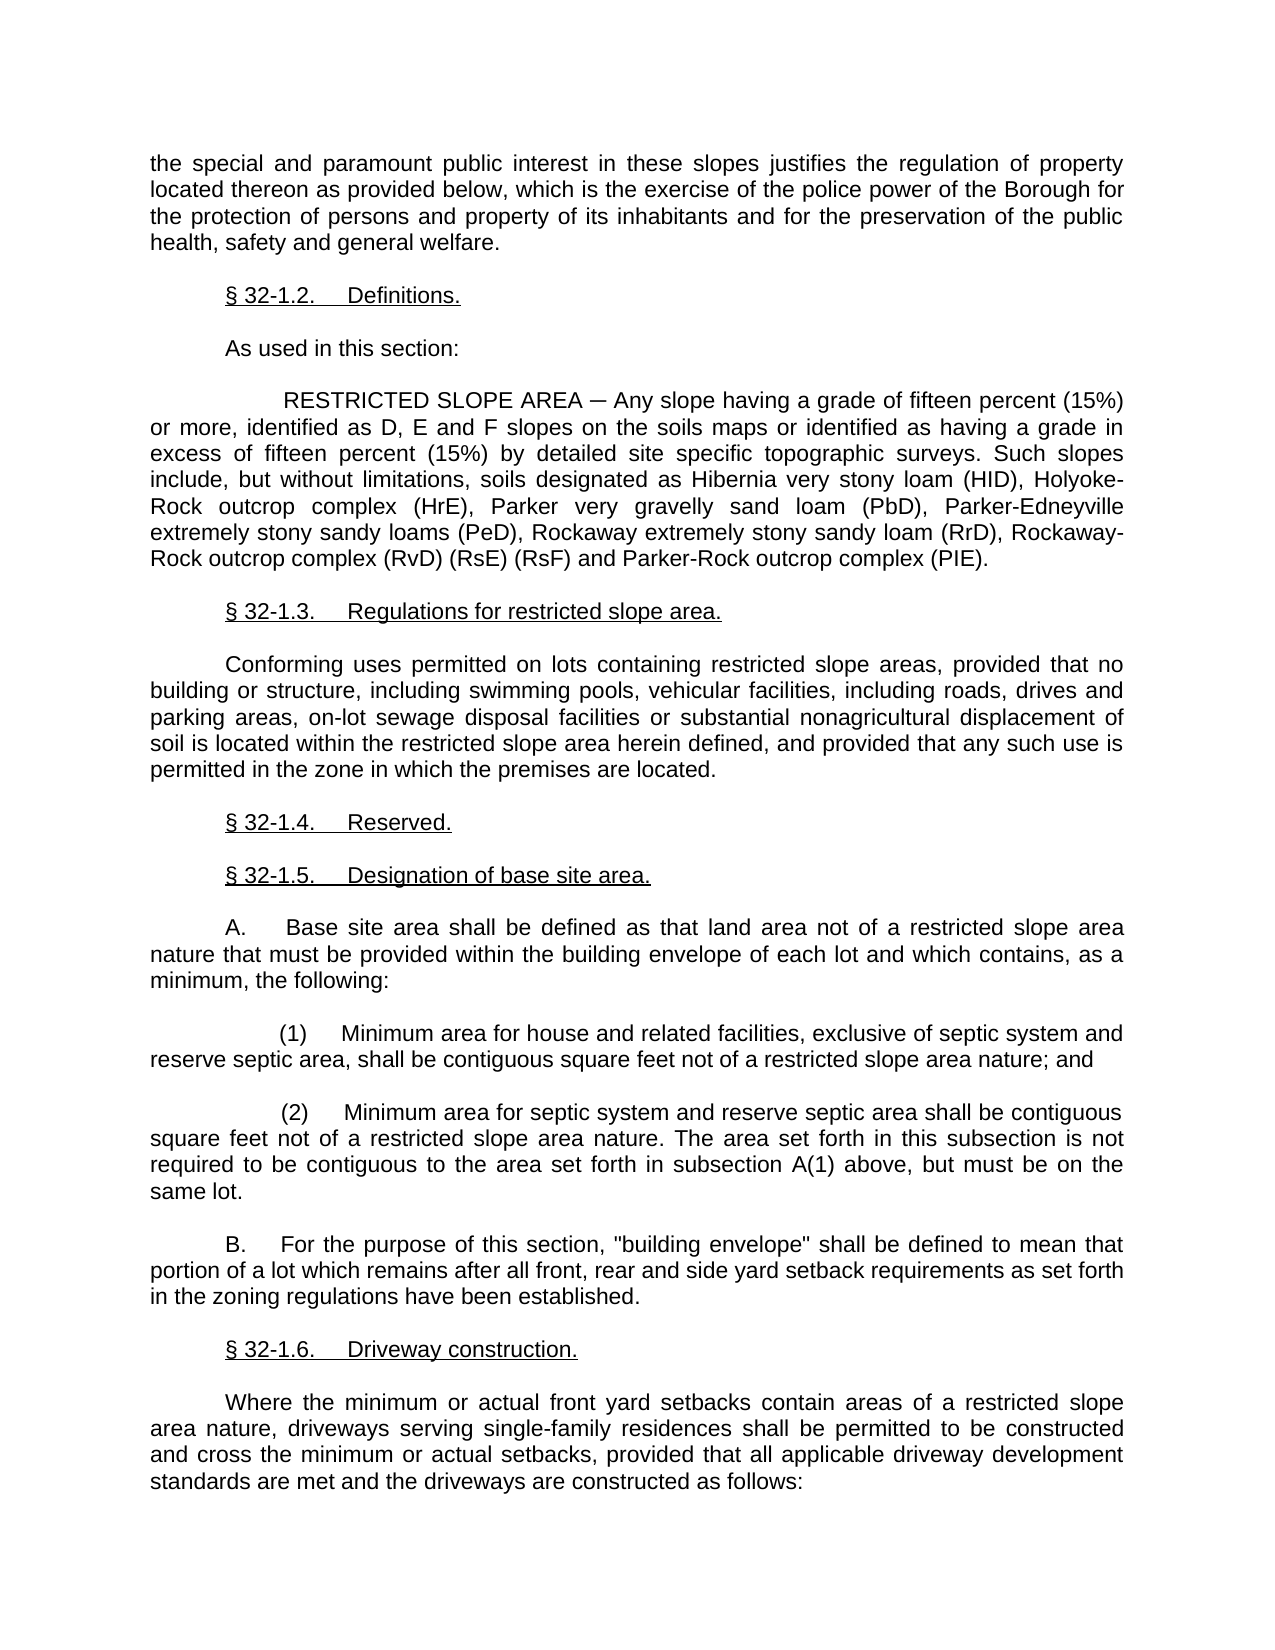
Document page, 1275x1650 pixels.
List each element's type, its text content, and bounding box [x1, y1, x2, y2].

text Where the minimum or actual front yard setbacks contain areas of a restricted slope area nature, driveways serving single-family residences shall be permitted to be constructed and cross the minimum or actual setbacks, provided that all applicable driveway development standards are met and the driveways are constructed as follows: [150, 1389, 1125, 1494]
text (1) Minimum area for house and related facilities, exclusive of septic system and reserve septic area, shall be contiguous square feet not of a restricted slope area nature; and [150, 1020, 1125, 1072]
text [150, 150, 1125, 255]
text § 32-1.4. Reserved. [150, 809, 1125, 835]
text B. For the purpose of this section, "building envelope" shall be defined to mean that portion of a lot which remains after all front, rear and side yard setback requirements as set forth in the zoning regulations have been established. [150, 1231, 1125, 1309]
text § 32-1.6. Driveway construction. [150, 1336, 1125, 1362]
text § 32-1.2. Definitions. [150, 282, 1125, 308]
text Conforming uses permitted on lots containing restricted slope areas, provided that no building or structure, including swimming pools, vehicular facilities, including roads, drives and parking areas, on-lot sewage disposal facilities or substantial nonagricultural displacement of soil is located within the restricted slope area herein defined, and provided that any such use is permitted in the zone in which the premises are located. [150, 651, 1125, 782]
text A. Base site area shall be defined as that land area not of a restricted slope area nature that must be provided within the building envelope of each lot and which contains, as a minimum, the following: [150, 914, 1125, 993]
text § 32-1.5. Designation of base site area. [150, 862, 1125, 888]
text (2) Minimum area for septic system and reserve septic area shall be contiguous square feet not of a restricted slope area nature. The area set forth in this subsection is not required to be contiguous to the area set forth in subsection A(1) above, but must be on the same lot. [150, 1099, 1125, 1204]
text § 32-1.3. Regulations for restricted slope area. [150, 598, 1125, 624]
text As used in this section: [150, 334, 1125, 361]
text RESTRICTED SLOPE AREA ─ Any slope having a grade of fifteen percent (15%) or more, identified as D, E and F slopes on the soils maps or identified as having a grade in excess of fifteen percent (15%) by detailed site specific topographic surveys. Such slopes include, but without limitations, soils designated as Hibernia very stony loam (HID), Holyoke-Rock outcrop complex (HrE), Parker very gravelly sand loam (PbD), Parker-Edneyville extremely stony sandy loams (PeD), Rockaway extremely stony sandy loam (RrD), Rockaway-Rock outcrop complex (RvD) (RsE) (RsF) and Parker-Rock outcrop complex (PIE). [150, 387, 1125, 572]
